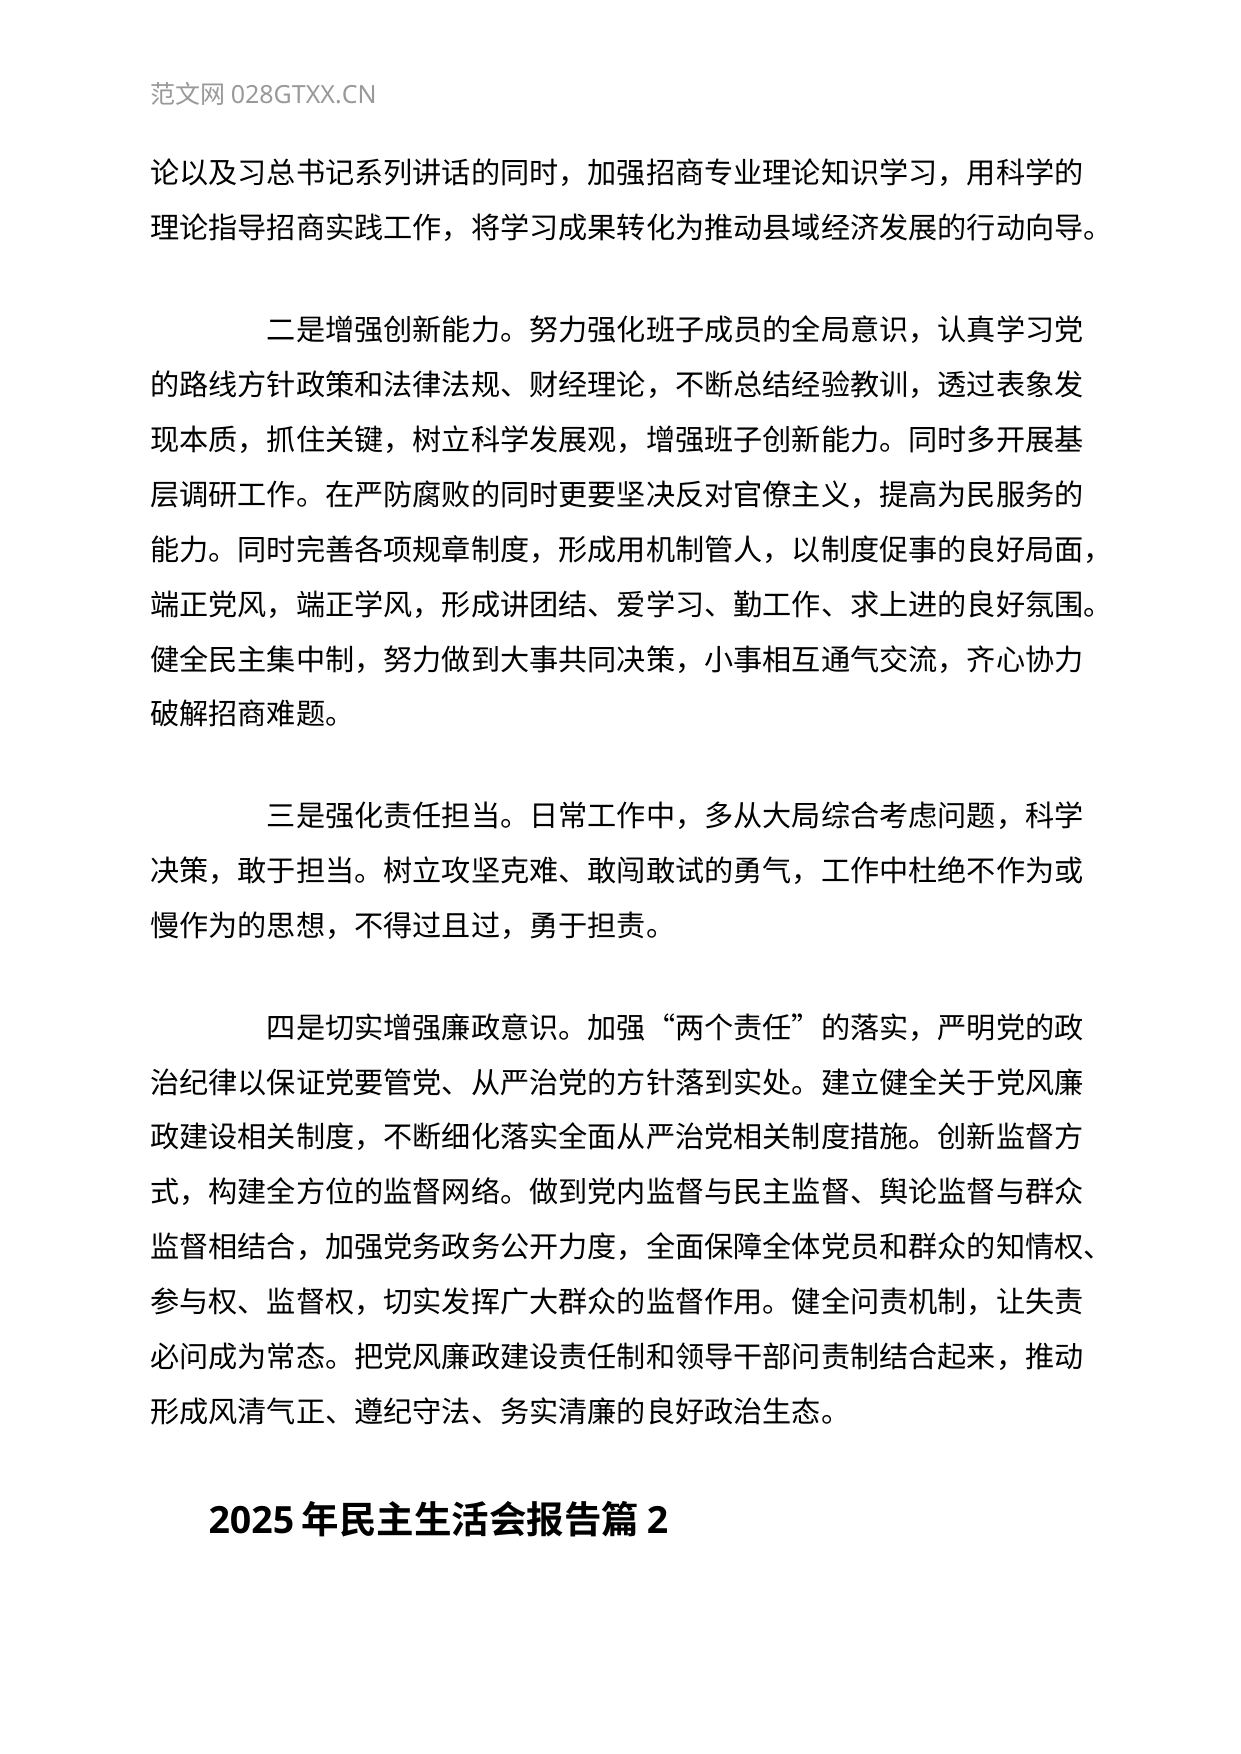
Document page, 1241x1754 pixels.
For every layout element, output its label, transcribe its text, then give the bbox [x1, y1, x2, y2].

text 四是切实增强廉政意识。加强“两个责任”的落实，严明党的政治纪律以保证党要管党、从严治党的方针落到实处。建立健全关于党风廉政建设相关制度，不断细化落实全面从严治党相关制度措施。创新监督方式，构建全方位的监督网络。做到党内监督与民主监督、舆论监督与群众监督相结合，加强党务政务公开力度，全面保障全体党员和群众的知情权、参与权、监督权，切实发挥广大群众的监督作用。健全问责机制，让失责必问成为常态。把党风廉政建设责任制和领导干部问责制结合起来，推动形成风清气正、遵纪守法、务实清廉的良好政治生态。 [150, 1004, 1090, 1431]
text 三是强化责任担当。日常工作中，多从大局综合考虑问题，科学决策，敢于担当。树立攻坚克难、敢闯敢试的勇气，工作中杜绝不作为或慢作为的思想，不得过且过，勇于担责。 [150, 793, 1090, 945]
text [150, 150, 1090, 247]
text 2025年民主生活会报告篇2 [150, 1490, 1090, 1545]
text 二是增强创新能力。努力强化班子成员的全局意识，认真学习党的路线方针政策和法律法规、财经理论，不断总结经验教训，透过表象发现本质，抓住关键，树立科学发展观，增强班子创新能力。同时多开展基层调研工作。在严防腐败的同时更要坚决反对官僚主义，提高为民服务的能力。同时完善各项规章制度，形成用机制管人，以制度促事的良好局面，端正党风，端正学风，形成讲团结、爱学习、勤工作、求上进的良好氛围。健全民主集中制，努力做到大事共同决策，小事相互通气交流，齐心协力破解招商难题。 [150, 307, 1090, 733]
